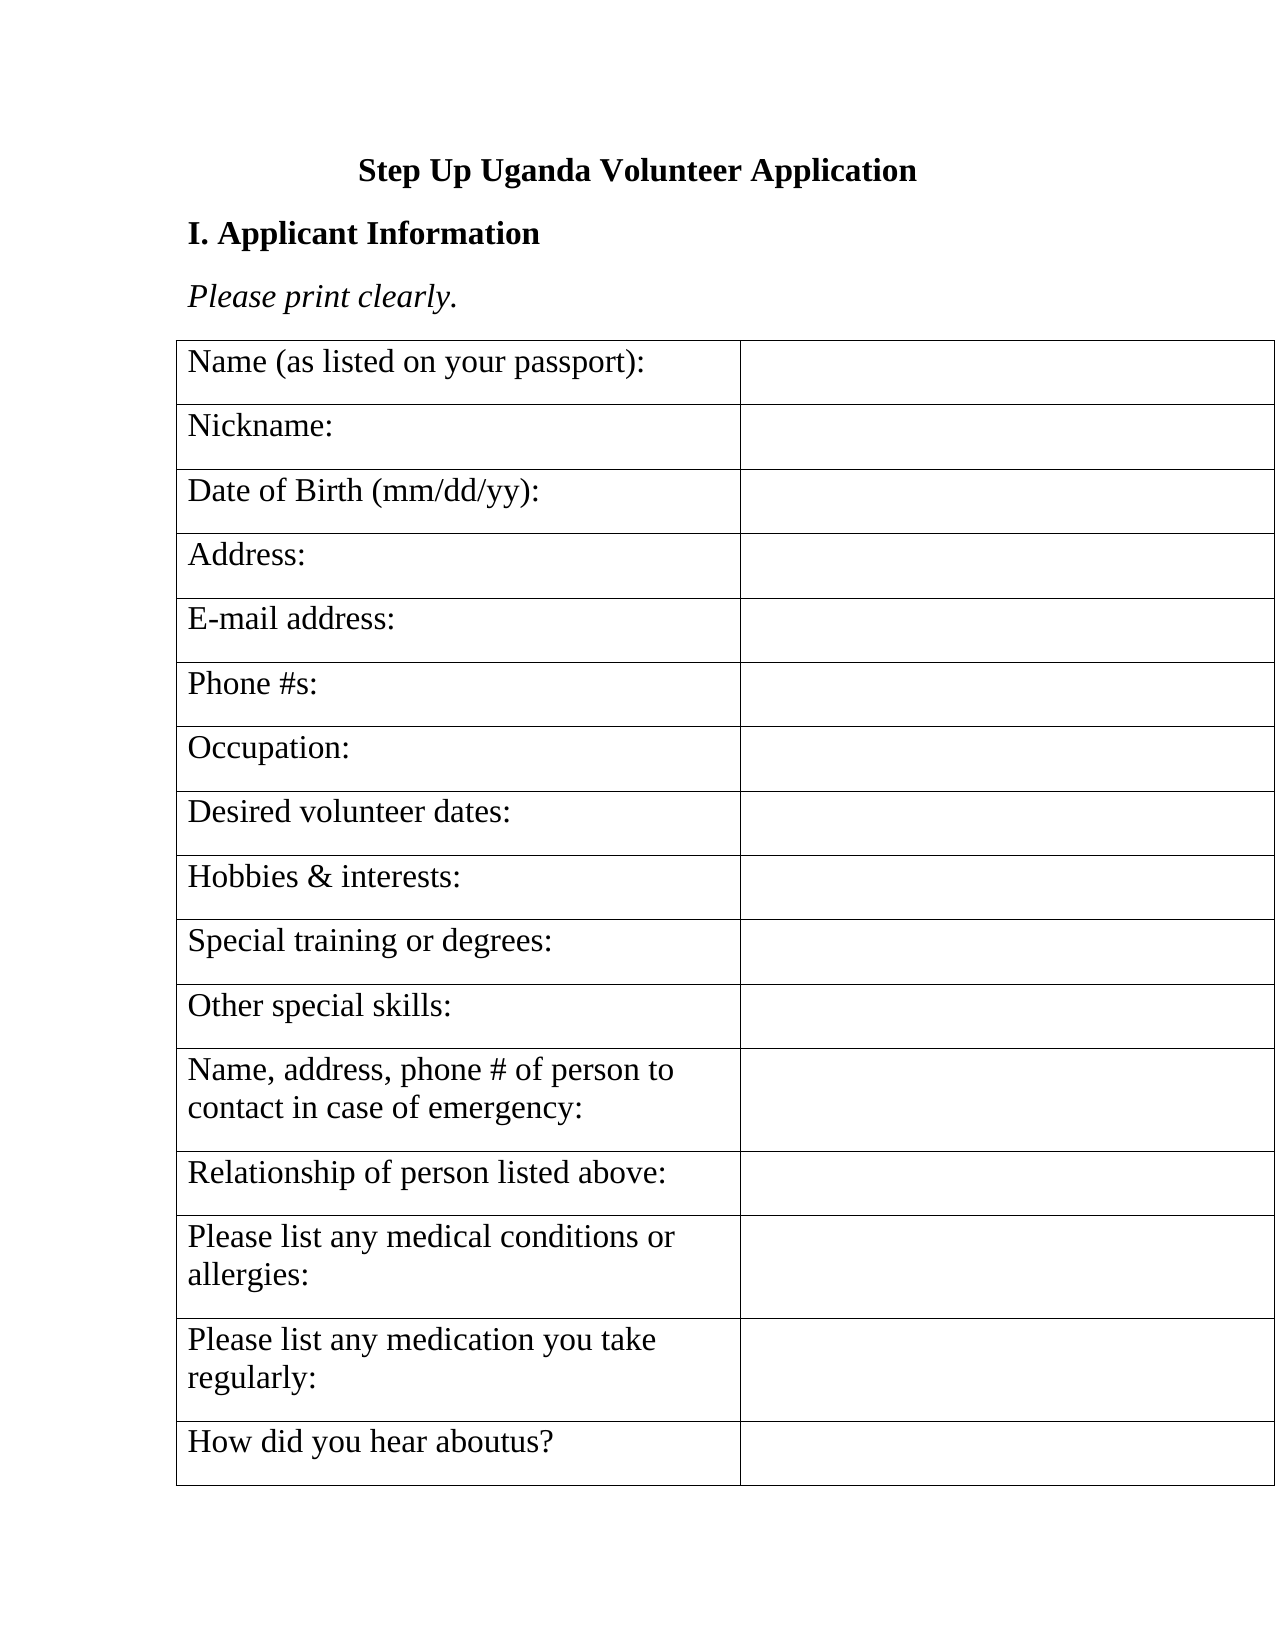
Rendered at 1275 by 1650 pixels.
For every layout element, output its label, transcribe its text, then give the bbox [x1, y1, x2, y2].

table_cell E-mail address: [177, 599, 740, 662]
text Step Up Uganda Volunteer Application [187, 150, 1087, 188]
table_cell [741, 792, 1274, 855]
text I. Applicant Information [187, 213, 1087, 252]
table_cell Please list any medication you take regularly: [177, 1319, 740, 1421]
table_cell [741, 534, 1274, 597]
table_cell Special training or degrees: [177, 920, 740, 984]
table_header [741, 341, 1274, 404]
table_cell Phone #s: [177, 663, 740, 726]
table_cell [741, 985, 1274, 1048]
table_cell [741, 599, 1274, 662]
table_cell Other special skills: [177, 985, 740, 1048]
table_cell [741, 1216, 1274, 1318]
table_header Name (as listed on your passport): [177, 341, 740, 404]
table_cell [741, 727, 1274, 791]
table_cell Relationship of person listed above: [177, 1152, 740, 1215]
table_cell Address: [177, 534, 740, 597]
table_cell How did you hear about us? [177, 1422, 740, 1485]
table_cell [741, 1422, 1274, 1485]
table_cell Name, address, phone # of person to contact in case of emergency: [177, 1049, 740, 1151]
table_cell [741, 1319, 1274, 1421]
table_cell Occupation: [177, 727, 740, 791]
table_cell [741, 663, 1274, 726]
table_cell [741, 470, 1274, 533]
table_cell Nickname: [177, 405, 740, 469]
table_cell Desired volunteer dates: [177, 792, 740, 855]
table_cell [741, 920, 1274, 984]
table_cell [741, 405, 1274, 469]
table_cell [741, 1152, 1274, 1215]
table_cell [741, 856, 1274, 919]
table_cell [741, 1049, 1274, 1151]
text Please print clearly. [187, 277, 1087, 315]
table_cell Hobbies & interests: [177, 856, 740, 919]
table_cell Please list any medical conditions or allergies: [177, 1216, 740, 1318]
table_cell Date of Birth (mm/dd/yy): [177, 470, 740, 533]
